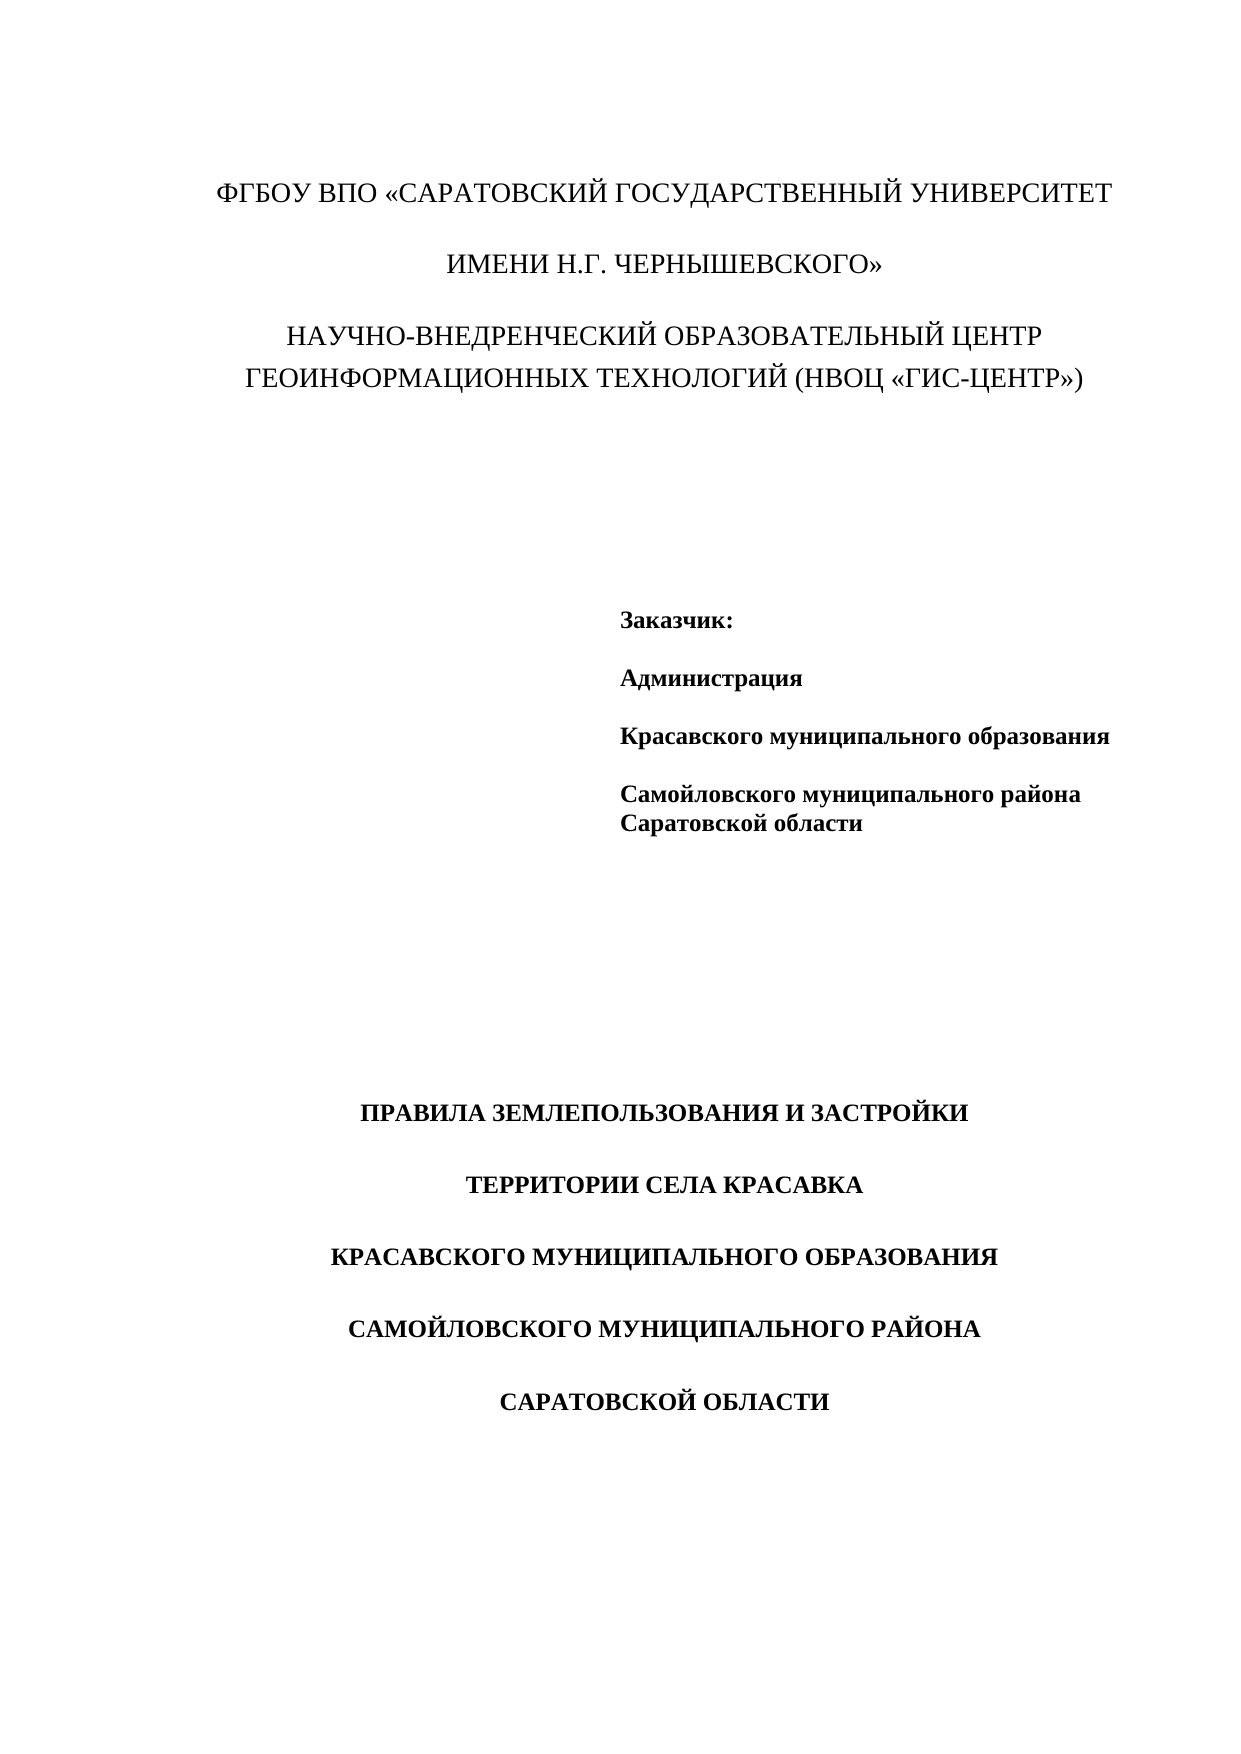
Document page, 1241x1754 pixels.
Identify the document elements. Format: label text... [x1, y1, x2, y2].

text ТЕРРИТОРИИ СЕЛА КРАСАВКА [177, 1170, 1152, 1199]
text ФГБОУ ВПО «САРАТОВСКИЙ ГОСУДАРСТВЕННЫЙ УНИВЕРСИТЕТ [177, 176, 1152, 208]
text САМОЙЛОВСКОГО МУНИЦИПАЛЬНОГО РАЙОНА [177, 1314, 1152, 1343]
text ИМЕНИ Н.Г. ЧЕРНЫШЕВСКОГО» [177, 247, 1152, 280]
text Администрация [620, 663, 1197, 692]
text Красавского муниципального образования [620, 721, 1197, 750]
text НАУЧНО-ВНЕДРЕНЧЕСКИЙ ОБРАЗОВАТЕЛЬНЫЙ ЦЕНТР ГЕОИНФОРМАЦИОННЫХ ТЕХНОЛОГИЙ (НВОЦ «ГИС-ЦЕНТР») [177, 318, 1152, 393]
text КРАСАВСКОГО МУНИЦИПАЛЬНОГО ОБРАЗОВАНИЯ [177, 1242, 1152, 1271]
text САРАТОВСКОЙ ОБЛАСТИ [177, 1387, 1152, 1416]
text Самойловского муниципального района Саратовской области [620, 779, 1197, 837]
text Заказчик: [620, 606, 1122, 634]
text ПРАВИЛА ЗЕМЛЕПОЛЬЗОВАНИЯ И ЗАСТРОЙКИ [177, 1098, 1152, 1126]
